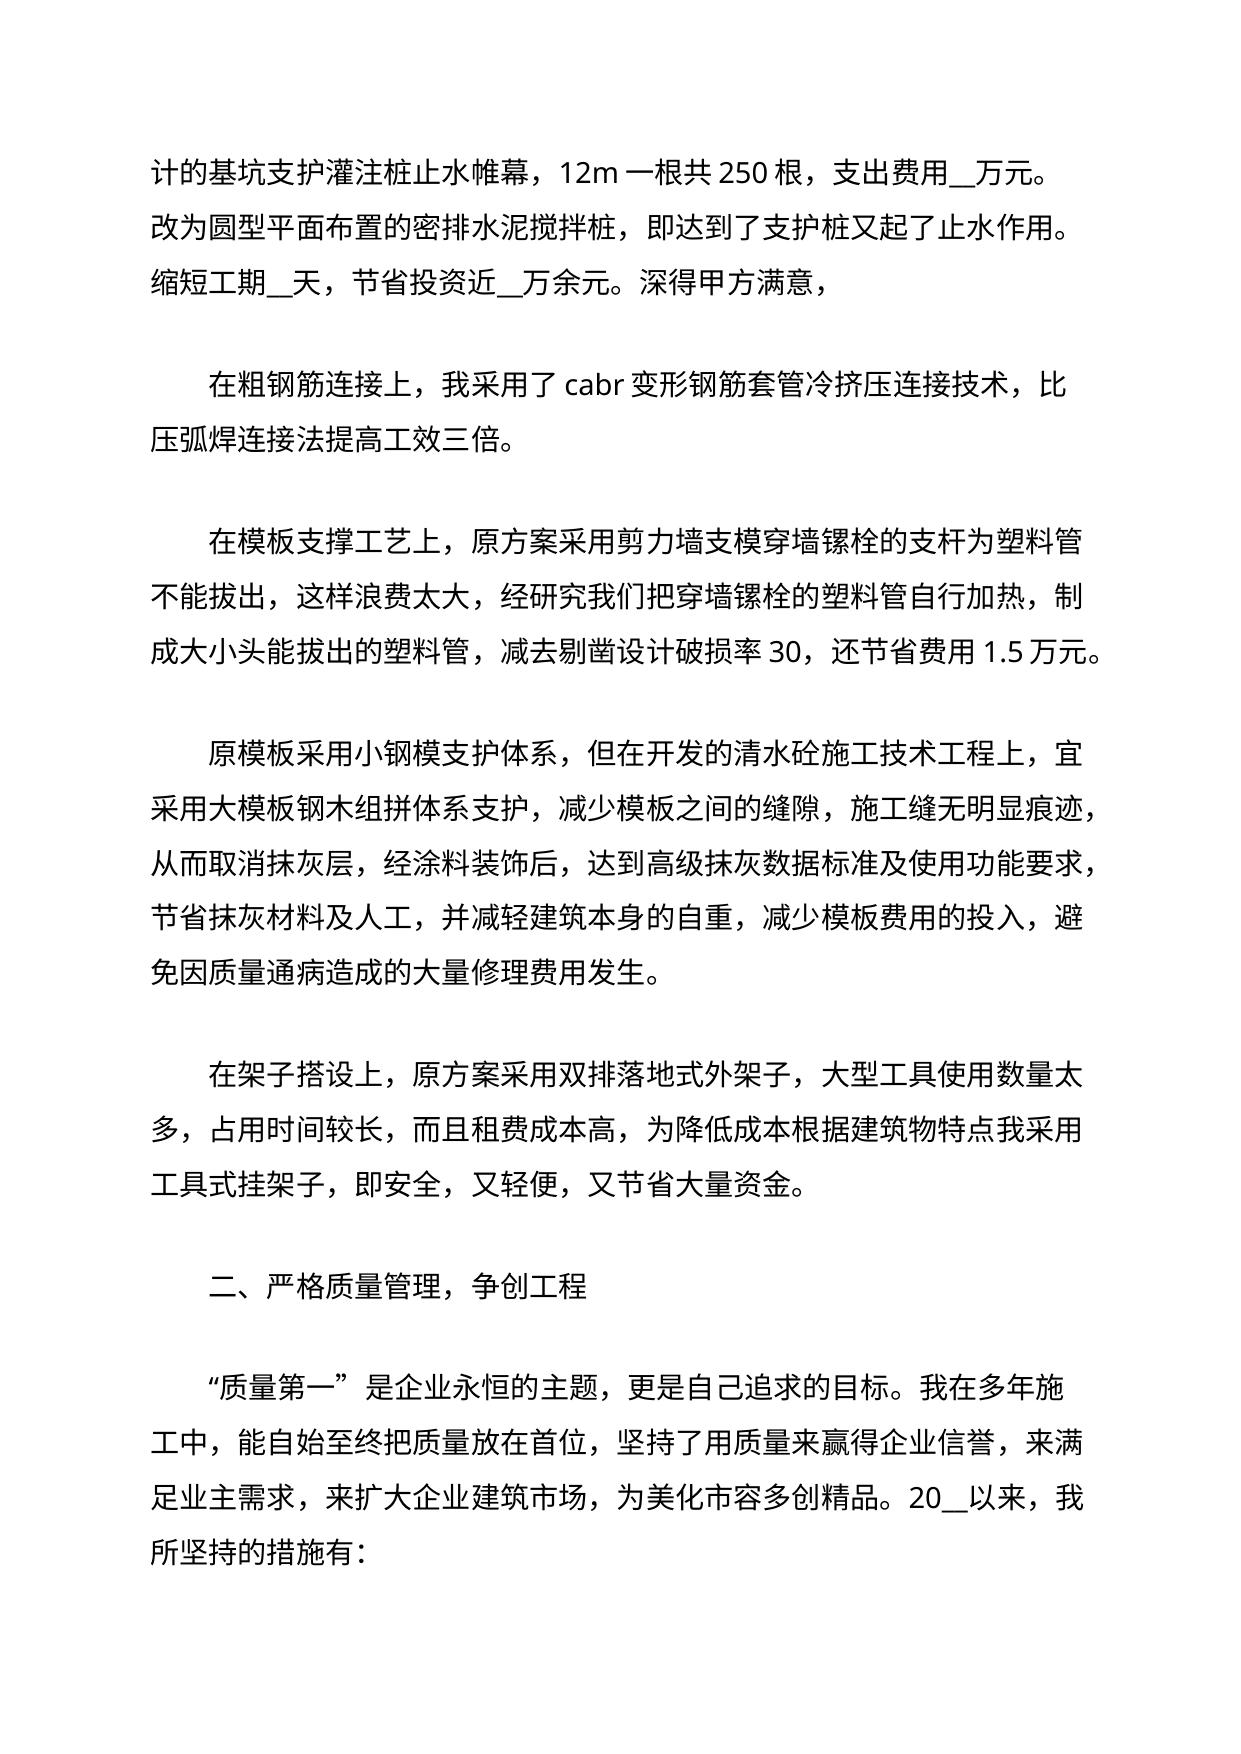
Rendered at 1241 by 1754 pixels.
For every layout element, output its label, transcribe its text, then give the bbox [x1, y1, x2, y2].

text 在架子搭设上，原方案采用双排落地式外架子，大型工具使用数量太多，占用时间较长，而且租费成本高，为降低成本根据建筑物特点我采用工具式挂架子，即安全，又轻便，又节省大量资金。 [150, 1052, 1090, 1204]
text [150, 150, 1090, 302]
text 在粗钢筋连接上，我采用了cabr变形钢筋套管冷挤压连接技术，比压弧焊连接法提高工效三倍。 [150, 362, 1090, 459]
text “质量第一”是企业永恒的主题，更是自己追求的目标。我在多年施工中，能自始至终把质量放在首位，坚持了用质量来赢得企业信誉，来满足业主需求，来扩大企业建筑市场，为美化市容多创精品。20__以来，我所坚持的措施有： [150, 1365, 1090, 1572]
text 原模板采用小钢模支护体系，但在开发的清水砼施工技术工程上，宜采用大模板钢木组拼体系支护，减少模板之间的缝隙，施工缝无明显痕迹，从而取消抹灰层，经涂料装饰后，达到高级抹灰数据标准及使用功能要求，节省抹灰材料及人工，并减轻建筑本身的自重，减少模板费用的投入，避免因质量通病造成的大量修理费用发生。 [150, 730, 1090, 992]
text 二、严格质量管理，争创工程 [150, 1263, 1090, 1306]
text 在模板支撑工艺上，原方案采用剪力墙支模穿墙镙栓的支杆为塑料管不能拔出，这样浪费太大，经研究我们把穿墙镙栓的塑料管自行加热，制成大小头能拔出的塑料管，减去剔凿设计破损率30，还节省费用1.5万元。 [150, 519, 1090, 671]
